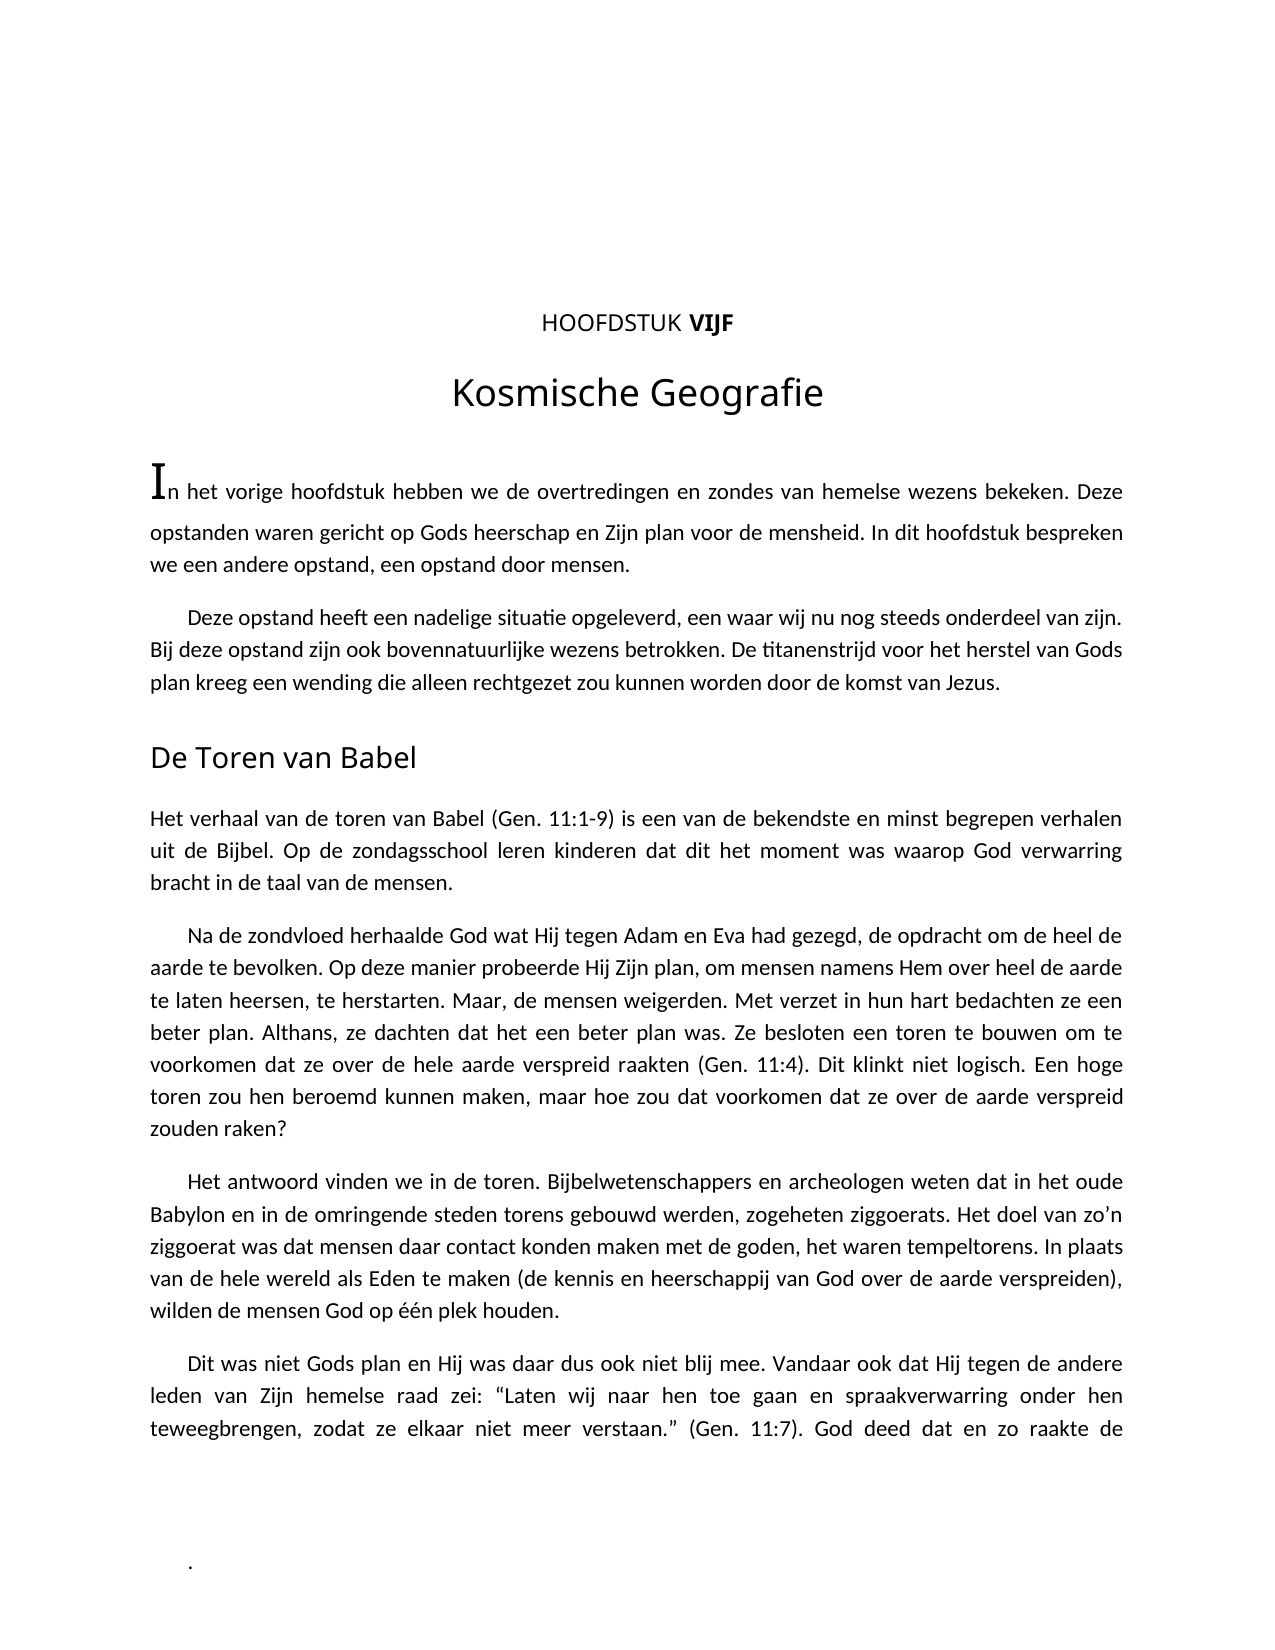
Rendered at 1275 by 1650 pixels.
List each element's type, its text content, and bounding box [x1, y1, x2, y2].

text Het verhaal van de toren van Babel (Gen. 11:1-9) is een van de bekendste en minst begrepen verhalen uit de Bijbel. Op de zondagsschool leren kinderen dat dit het moment was waarop God verwarring bracht in de taal van de mensen. [150, 804, 1125, 896]
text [150, 1349, 1125, 1442]
text Na de zondvloed herhaalde God wat Hij tegen Adam en Eva had gezegd, de opdracht om de heel de aarde te bevolken. Op deze manier probeerde Hij Zijn plan, om mensen namens Hem over heel de aarde te laten heersen, te herstarten. Maar, de mensen weigerden. Met verzet in hun hart bedachten ze een beter plan. Althans, ze dachten dat het een beter plan was. Ze besloten een toren te bouwen om te voorkomen dat ze over de hele aarde verspreid raakten (Gen. 11:4). Dit klinkt niet logisch. Een hoge toren zou hen beroemd kunnen maken, maar hoe zou dat voorkomen dat ze over de aarde verspreid zouden raken? [150, 921, 1125, 1142]
text hoofdstuk vijf [150, 300, 1125, 340]
text Kosmische Geografie [150, 366, 1125, 417]
subtitle De Toren van Babel [150, 737, 1125, 777]
text In het vorige hoofdstuk hebben we de overtredingen en zondes van hemelse wezens bekeken. Deze opstanden waren gericht op Gods heerschap en Zijn plan voor de mensheid. In dit hoofdstuk bespreken we een andere opstand, een opstand door mensen. [150, 446, 1125, 578]
text Het antwoord vinden we in de toren. Bijbelwetenschappers en archeologen weten dat in het oude Babylon en in de omringende steden torens gebouwd werden, zogeheten ziggoerats. Het doel van zo’n ziggoerat was dat mensen daar contact konden maken met de goden, het waren tempeltorens. In plaats van de hele wereld als Eden te maken (de kennis en heerschappij van God over de aarde verspreiden), wilden de mensen God op één plek houden. [150, 1167, 1125, 1324]
text Deze opstand heeft een nadelige situatie opgeleverd, een waar wij nu nog steeds onderdeel van zijn. Bij deze opstand zijn ook bovennatuurlijke wezens betrokken. De titanenstrijd voor het herstel van Gods plan kreeg een wending die alleen rechtgezet zou kunnen worden door de komst van Jezus. [150, 603, 1125, 696]
